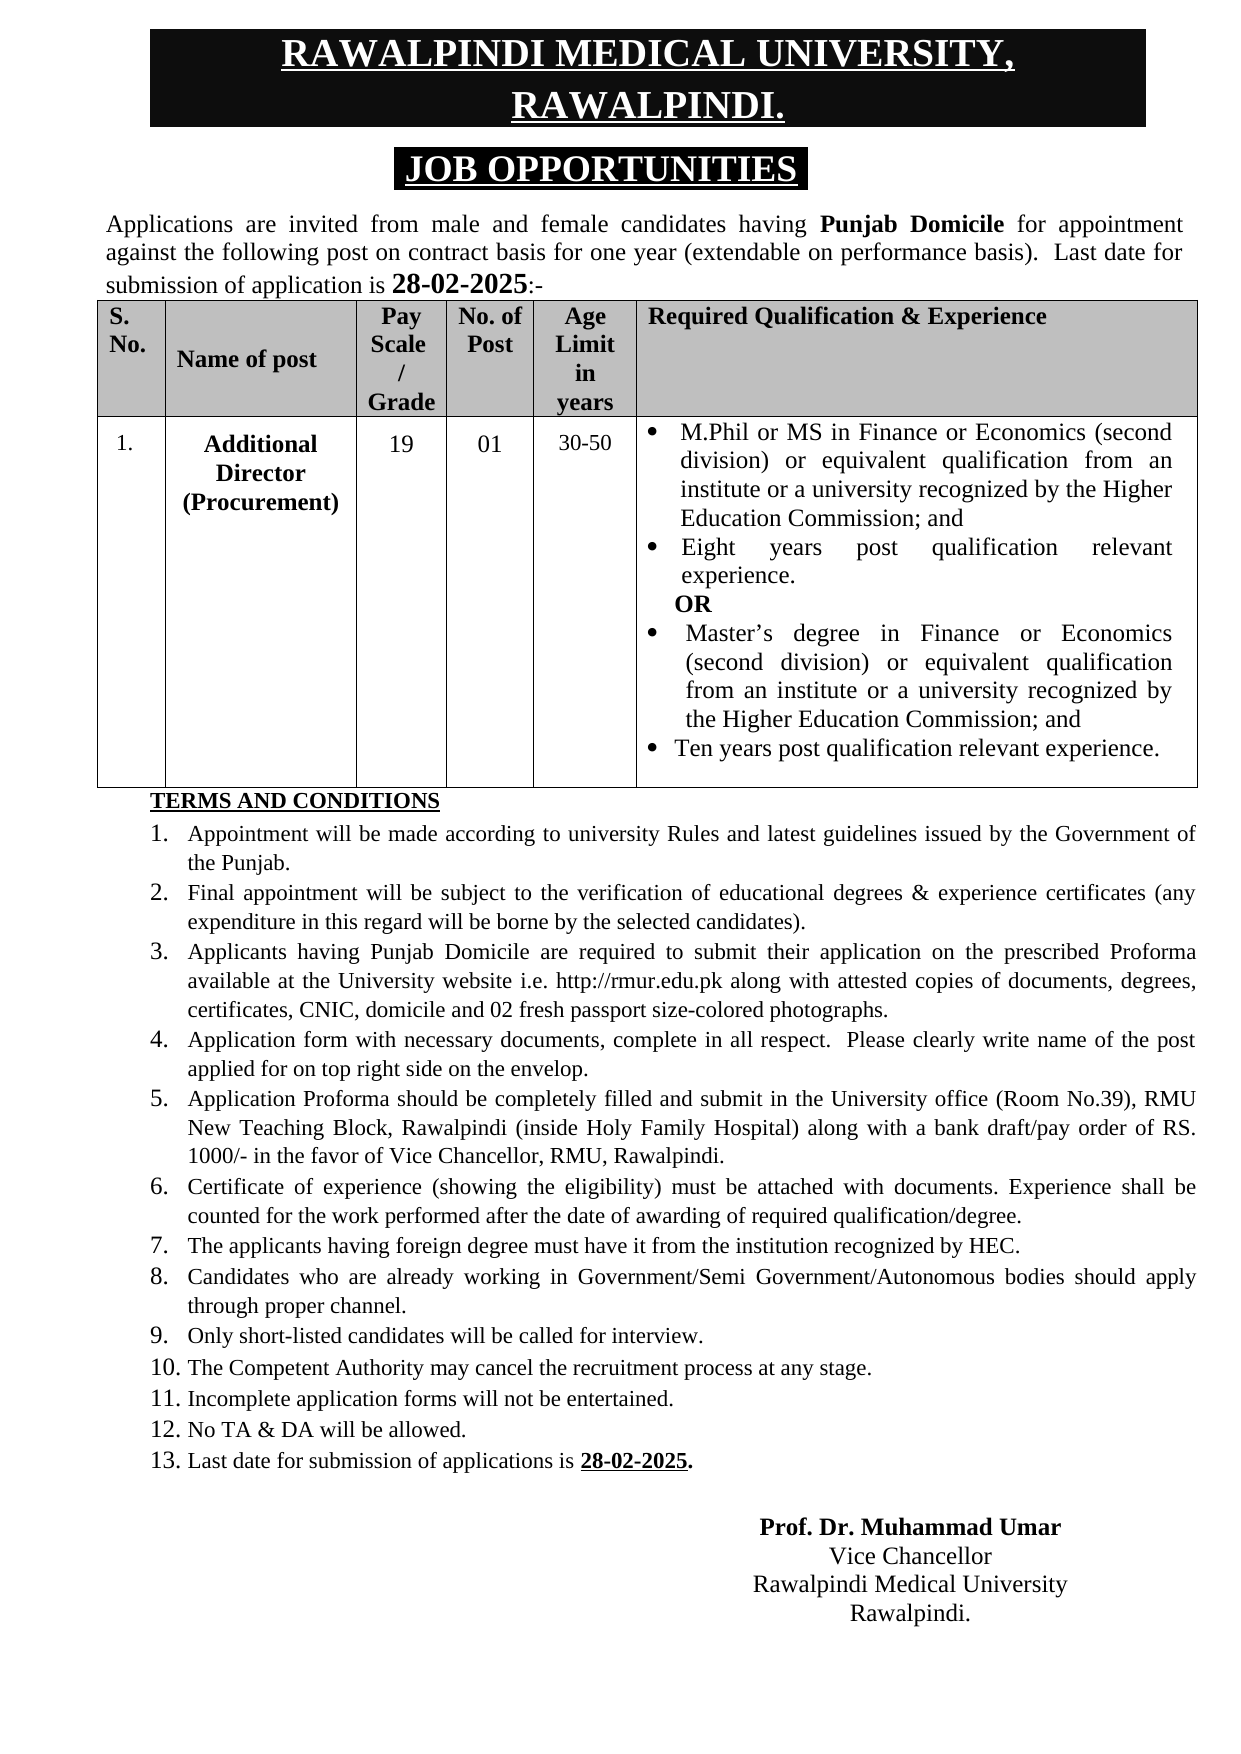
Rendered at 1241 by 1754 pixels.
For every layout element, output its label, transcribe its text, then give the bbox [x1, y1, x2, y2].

list Final appointment will be subject to the verification of educational degrees & experience certificates (any expenditure in this regard will be borne by the selected candidates). [150, 877, 1198, 934]
text Prof. Dr. Muhammad Umar [675, 1512, 1146, 1541]
text Vice Chancellor [675, 1541, 1146, 1569]
text Rawalpindi Medical University [675, 1569, 1146, 1598]
list Application Proforma should be completely filled and submit in the University office (Room No.39), RMU New Teaching Block, Rawalpindi (inside Holy Family Hospital) along with a bank draft/pay order of RS. 1000/- in the favor of Vice Chancellor, RMU, Rawalpindi. [150, 1083, 1198, 1169]
table_header Age Limit in years [534, 301, 636, 416]
table_cell 01 [447, 417, 533, 787]
text Applications are invited from male and female candidates having Punjab Domicile for appointment against the following post on contract basis for one year (extendable on performance basis). Last date for submission of application is 28-02-2025:- [106, 209, 1183, 300]
list Last date for submission of applications is 28-02-2025. [150, 1445, 1198, 1473]
table_cell Additional Director (Procurement) [166, 417, 356, 787]
table_header Name of post [166, 301, 356, 416]
table_header Required Qualification & Experience [637, 301, 1197, 416]
list Appointment will be made according to university Rules and latest guidelines issued by the Government of the Punjab. [150, 818, 1198, 875]
table_cell 19 [357, 417, 446, 787]
table_cell M.Phil or MS in Finance or Economics (second division) or equivalent qualification from an institute or a university recognized by the Higher Education Commission; and Eight years post qualification relevant experience. OR Master’s degree in Finance or Economics (second division) or equivalent qualification from an institute or a university recognized by the Higher Education Commission; and Ten years post qualification relevant experience. [637, 417, 1197, 787]
text Rawalpindi. [675, 1598, 1146, 1627]
table_header Pay Scale / Grade [357, 301, 446, 416]
table_cell 30-50 [534, 417, 636, 787]
list Only short-listed candidates will be called for interview. [150, 1321, 1198, 1349]
list Incomplete application forms will not be entertained. [150, 1383, 1198, 1411]
list Applicants having Punjab Domicile are required to submit their application on the prescribed Proforma available at the University website i.e. http://rmur.edu.pk along with attested copies of documents, degrees, certificates, CNIC, domicile and 02 fresh passport size-colored photographs. [150, 936, 1198, 1022]
table_header No. of Post [447, 301, 533, 416]
text TERMS AND CONDITIONS [150, 788, 1146, 814]
list No TA & DA will be allowed. [150, 1414, 1198, 1442]
table_cell [98, 417, 165, 787]
text JOB OPPORTUNITIES [394, 147, 808, 190]
list Certificate of experience (showing the eligibility) must be attached with documents. Experience shall be counted for the work performed after the date of awarding of required qualification/degree. [150, 1171, 1198, 1228]
table_header S. No. [98, 301, 165, 416]
list The applicants having foreign degree must have it from the institution recognized by HEC. [150, 1230, 1198, 1259]
list Candidates who are already working in Government/Semi Government/Autonomous bodies should apply through proper channel. [150, 1261, 1198, 1318]
list The Competent Authority may cancel the recruitment process at any stage. [150, 1352, 1198, 1380]
list Application form with necessary documents, complete in all respect. Please clearly write name of the post applied for on top right side on the envelop. [150, 1024, 1198, 1081]
text RAWALPINDI MEDICAL UNIVERSITY, RAWALPINDI. [150, 29, 1146, 127]
